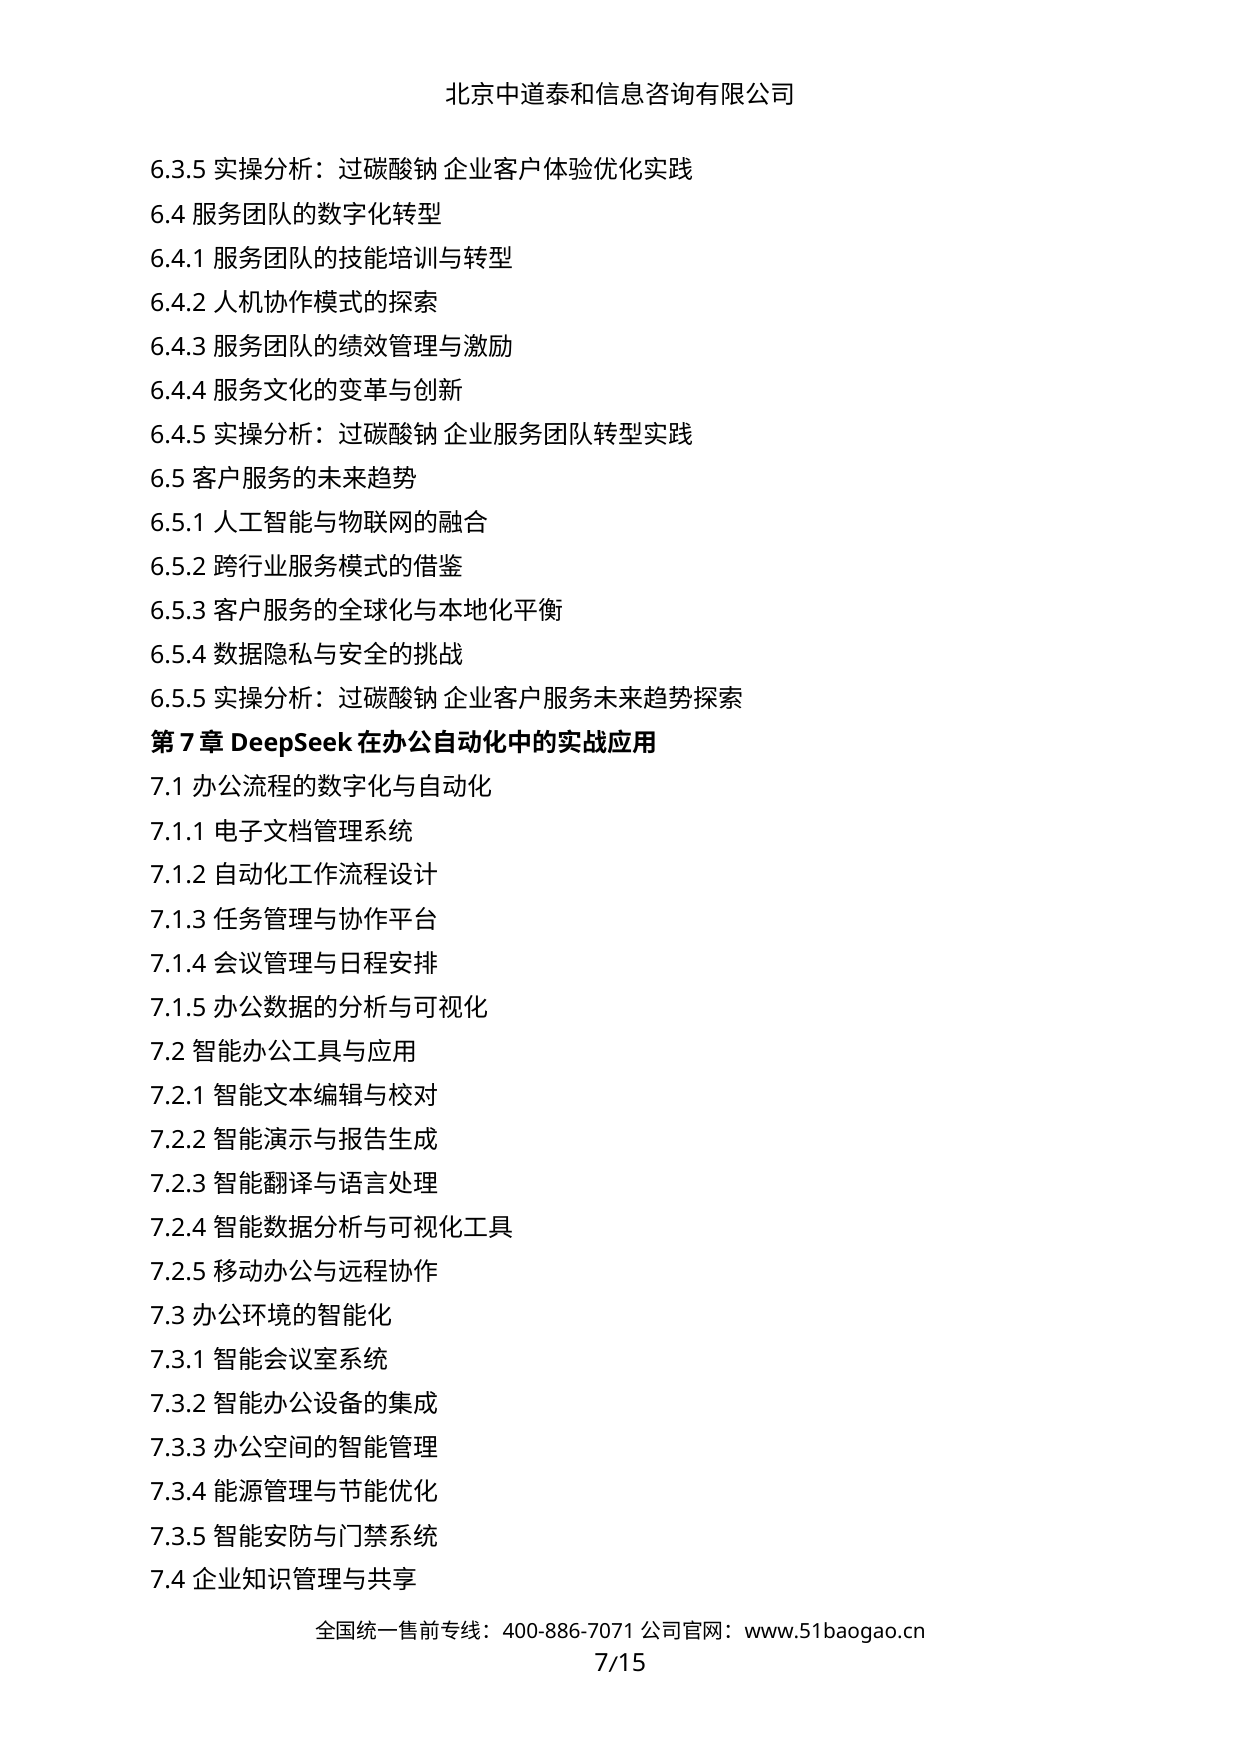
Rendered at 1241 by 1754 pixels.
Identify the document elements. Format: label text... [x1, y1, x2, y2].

text 6.3.5 实操分析：过碳酸钠 企业客户体验优化实践 [150, 150, 1090, 186]
text 7.4 企业知识管理与共享 [150, 1560, 1090, 1596]
text 6.4.2 人机协作模式的探索 [150, 282, 1090, 318]
text 7.3.5 智能安防与门禁系统 [150, 1516, 1090, 1552]
text 6.4.5 实操分析：过碳酸钠 企业服务团队转型实践 [150, 414, 1090, 451]
text 6.4.4 服务文化的变革与创新 [150, 370, 1090, 407]
text 7.1.4 会议管理与日程安排 [150, 943, 1090, 979]
text 7.2.2 智能演示与报告生成 [150, 1119, 1090, 1156]
text 7.3.4 能源管理与节能优化 [150, 1472, 1090, 1508]
text 6.5.5 实操分析：过碳酸钠 企业客户服务未来趋势探索 [150, 679, 1090, 715]
text 6.4 服务团队的数字化转型 [150, 194, 1090, 230]
text 7.1 办公流程的数字化与自动化 [150, 767, 1090, 803]
text 7.3.2 智能办公设备的集成 [150, 1384, 1090, 1420]
text 7.2.1 智能文本编辑与校对 [150, 1075, 1090, 1112]
text 6.4.1 服务团队的技能培训与转型 [150, 238, 1090, 274]
text 6.5.3 客户服务的全球化与本地化平衡 [150, 591, 1090, 627]
text 7.2.5 移动办公与远程协作 [150, 1252, 1090, 1288]
text 7.2 智能办公工具与应用 [150, 1031, 1090, 1067]
text 6.5.4 数据隐私与安全的挑战 [150, 635, 1090, 671]
text 7.1.1 电子文档管理系统 [150, 811, 1090, 847]
text 7.1.3 任务管理与协作平台 [150, 899, 1090, 935]
text 7.2.4 智能数据分析与可视化工具 [150, 1207, 1090, 1244]
text 6.4.3 服务团队的绩效管理与激励 [150, 326, 1090, 362]
text 6.5.2 跨行业服务模式的借鉴 [150, 547, 1090, 583]
text 7.3 办公环境的智能化 [150, 1296, 1090, 1332]
text 第7章 DeepSeek在办公自动化中的实战应用 [150, 723, 1090, 759]
text 7.1.2 自动化工作流程设计 [150, 855, 1090, 891]
text 7.1.5 办公数据的分析与可视化 [150, 987, 1090, 1023]
text 6.5 客户服务的未来趋势 [150, 458, 1090, 495]
text 7.3.3 办公空间的智能管理 [150, 1428, 1090, 1464]
text 7.2.3 智能翻译与语言处理 [150, 1163, 1090, 1200]
text 7.3.1 智能会议室系统 [150, 1340, 1090, 1376]
text 6.5.1 人工智能与物联网的融合 [150, 502, 1090, 539]
